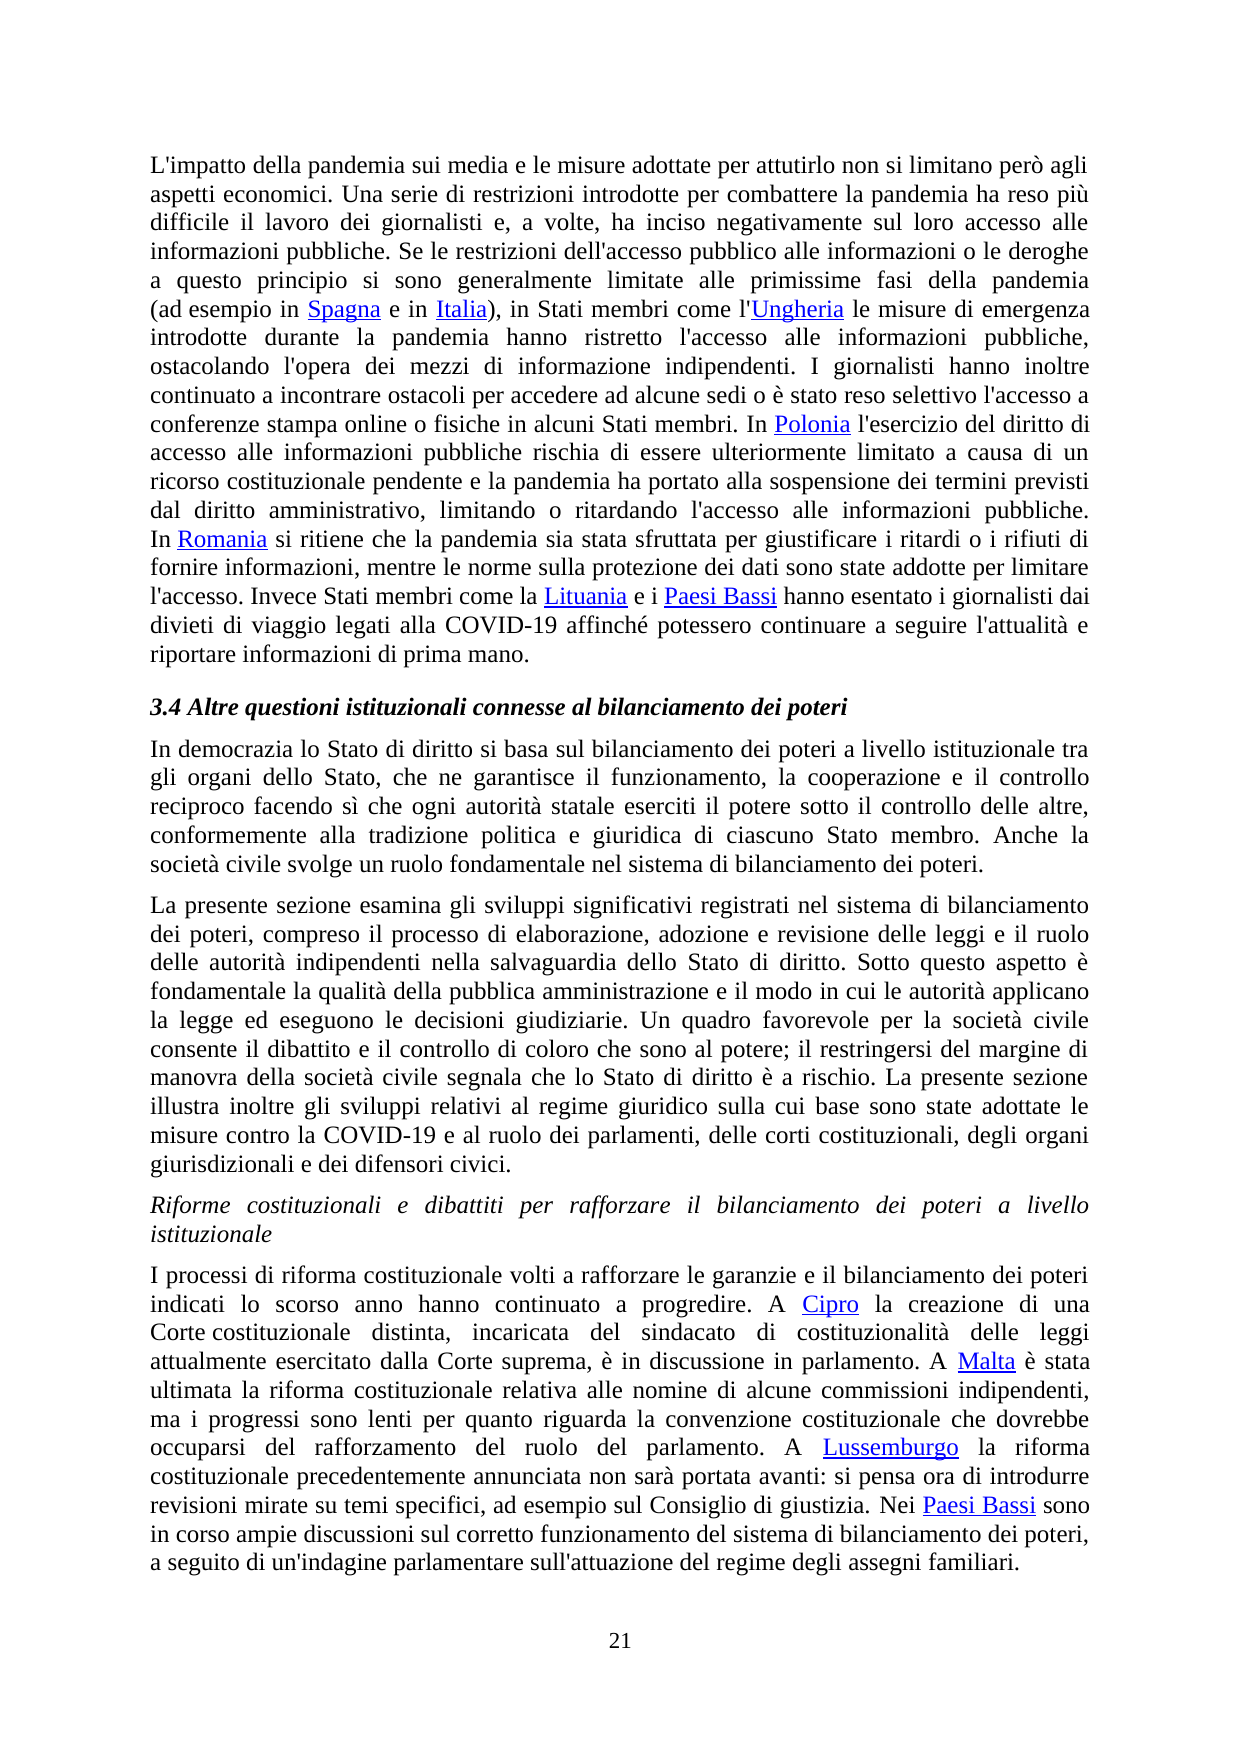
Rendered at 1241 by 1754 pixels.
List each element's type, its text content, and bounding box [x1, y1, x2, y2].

text L'impatto della pandemia sui media e le misure adottate per attutirlo non si limitano però agli aspetti economici. Una serie di restrizioni introdotte per combattere la pandemia ha reso più difficile il lavoro dei giornalisti e, a volte, ha inciso negativamente sul loro accesso alle informazioni pubbliche. Se le restrizioni dell'accesso pubblico alle informazioni o le deroghe a questo principio si sono generalmente limitate alle primissime fasi della pandemia (ad esempio in Spagna e in Italia), in Stati membri come l'Ungheria le misure di emergenza introdotte durante la pandemia hanno ristretto l'accesso alle informazioni pubbliche, ostacolando l'opera dei mezzi di informazione indipendenti. I giornalisti hanno inoltre continuato a incontrare ostacoli per accedere ad alcune sedi o è stato reso selettivo l'accesso a conferenze stampa online o fisiche in alcuni Stati membri. In Polonia l'esercizio del diritto di accesso alle informazioni pubbliche rischia di essere ulteriormente limitato a causa di un ricorso costituzionale pendente e la pandemia ha portato alla sospensione dei termini previsti dal diritto amministrativo, limitando o ritardando l'accesso alle informazioni pubbliche. In Romania si ritiene che la pandemia sia stata sfruttata per giustificare i ritardi o i rifiuti di fornire informazioni, mentre le norme sulla protezione dei dati sono state addotte per limitare l'accesso. Invece Stati membri come la Lituania e i Paesi Bassi hanno esentato i giornalisti dai divieti di viaggio legati alla COVID-19 affinché potessero continuare a seguire l'attualità e riportare informazioni di prima mano. [150, 150, 1090, 667]
text I processi di riforma costituzionale volti a rafforzare le garanzie e il bilanciamento dei poteri indicati lo scorso anno hanno continuato a progredire. A Cipro la creazione di una Corte costituzionale distinta, incaricata del sindacato di costituzionalità delle leggi attualmente esercitato dalla Corte suprema, è in discussione in parlamento. A Malta è stata ultimata la riforma costituzionale relativa alle nomine di alcune commissioni indipendenti, ma i progressi sono lenti per quanto riguarda la convenzione costituzionale che dovrebbe occuparsi del rafforzamento del ruolo del parlamento. A Lussemburgo la riforma costituzionale precedentemente annunciata non sarà portata avanti: si pensa ora di introdurre revisioni mirate su temi specifici, ad esempio sul Consiglio di giustizia. Nei Paesi Bassi sono in corso ampie discussioni sul corretto funzionamento del sistema di bilanciamento dei poteri, a seguito di un'indagine parlamentare sull'attuazione del regime degli assegni familiari. [150, 1260, 1090, 1576]
text Riforme costituzionali e dibattiti per rafforzare il bilanciamento dei poteri a livello istituzionale [150, 1190, 1090, 1247]
text In democrazia lo Stato di diritto si basa sul bilanciamento dei poteri a livello istituzionale tra gli organi dello Stato, che ne garantisce il funzionamento, la cooperazione e il controllo reciproco facendo sì che ogni autorità statale eserciti il potere sotto il controllo delle altre, conformemente alla tradizione politica e giuridica di ciascuno Stato membro. Anche la società civile svolge un ruolo fondamentale nel sistema di bilanciamento dei poteri. [150, 734, 1090, 877]
list La presente sezione esamina gli sviluppi significativi registrati nel sistema di bilanciamento dei poteri, compreso il processo di elaborazione, adozione e revisione delle leggi e il ruolo delle autorità indipendenti nella salvaguardia dello Stato di diritto. Sotto questo aspetto è fondamentale la qualità della pubblica amministrazione e il modo in cui le autorità applicano la legge ed eseguono le decisioni giudiziarie. Un quadro favorevole per la società civile consente il dibattito e il controllo di coloro che sono al potere; il restringersi del margine di manovra della società civile segnala che lo Stato di diritto è a rischio. La presente sezione illustra inoltre gli sviluppi relativi al regime giuridico sulla cui base sono state adottate le misure contro la COVID-19 e al ruolo dei parlamenti, delle corti costituzionali, degli organi giurisdizionali e dei difensori civici. [150, 890, 1090, 1177]
text 3.4 Altre questioni istituzionali connesse al bilanciamento dei poteri [150, 692, 1090, 721]
